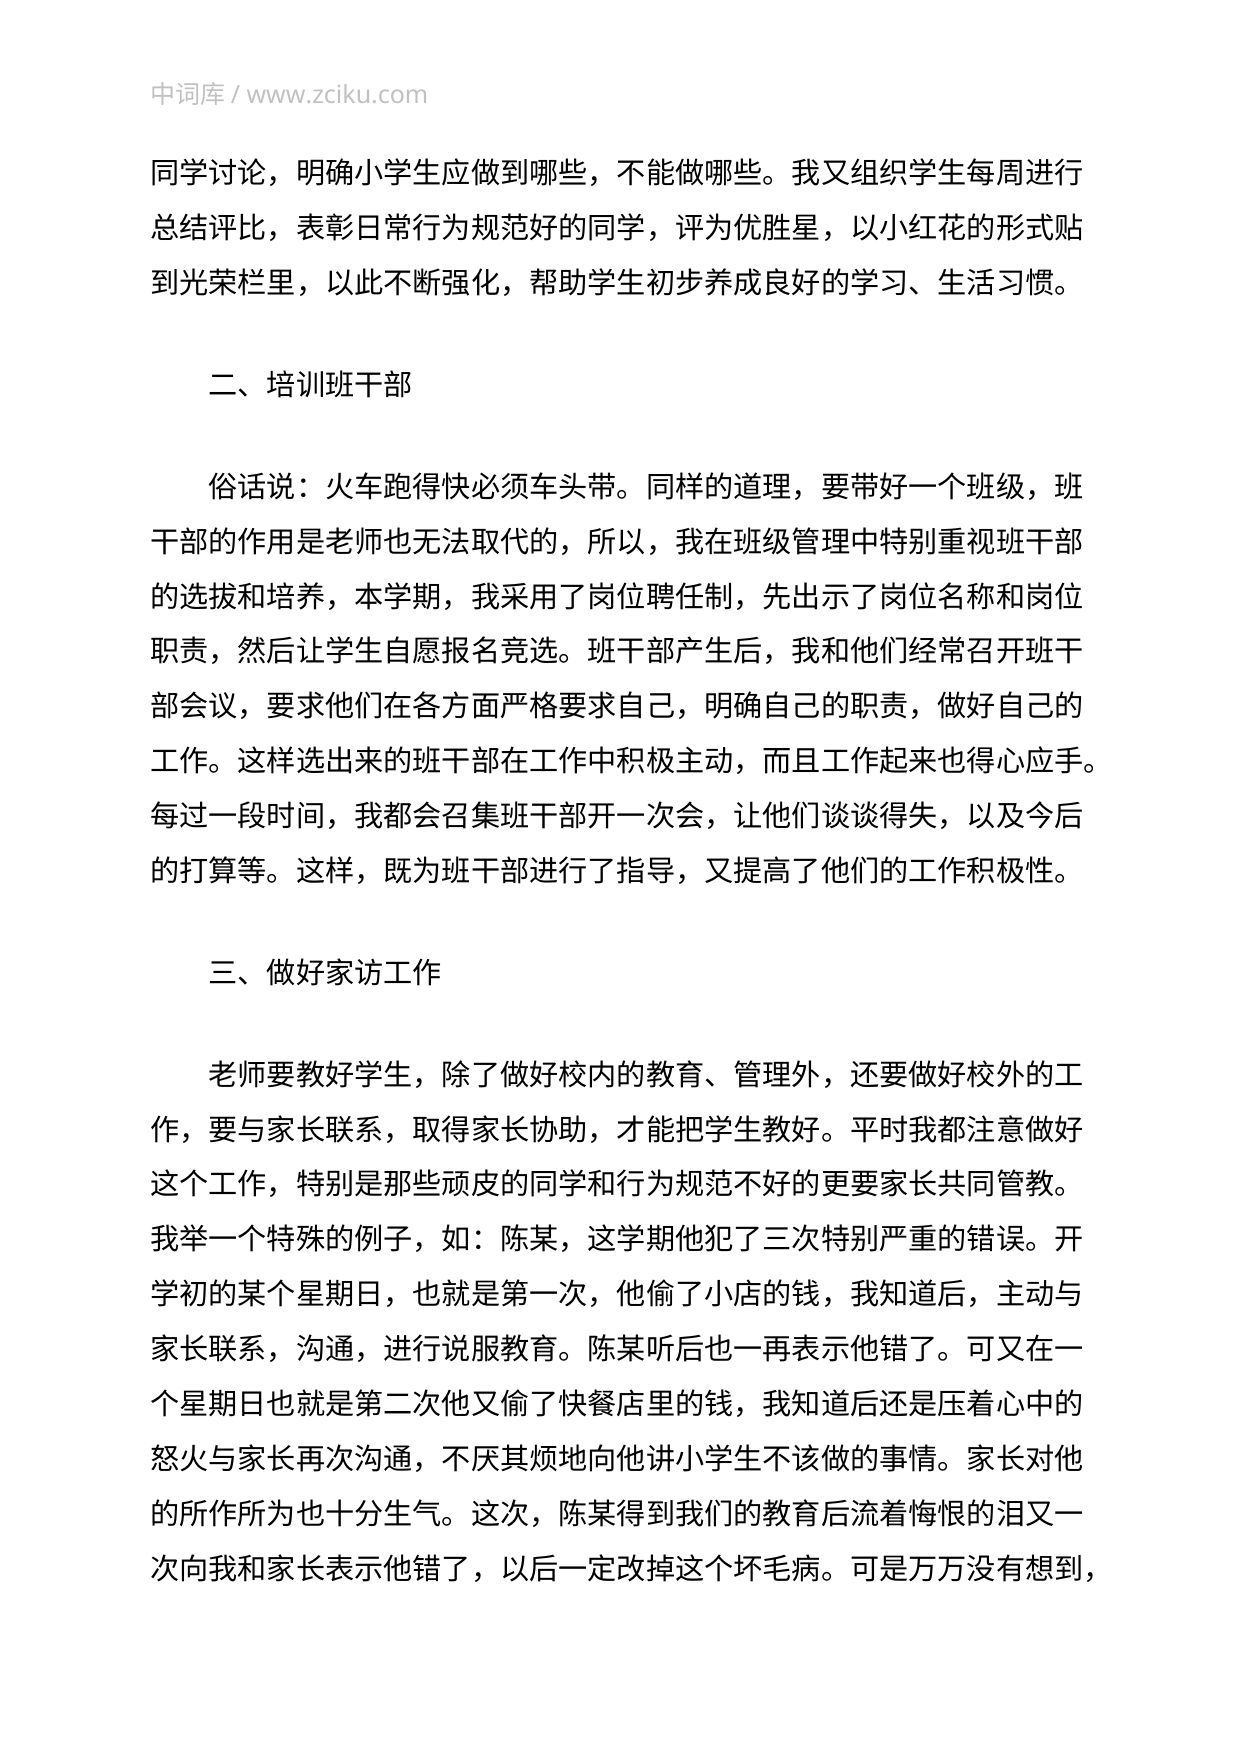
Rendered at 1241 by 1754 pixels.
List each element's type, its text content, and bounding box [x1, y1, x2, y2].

text 二、培训班干部 [150, 362, 1090, 404]
text 三、做好家访工作 [150, 949, 1090, 992]
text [150, 1051, 1090, 1587]
text 俗话说：火车跑得快必须车头带。同样的道理，要带好一个班级，班干部的作用是老师也无法取代的，所以，我在班级管理中特别重视班干部的选拔和培养，本学期，我采用了岗位聘任制，先出示了岗位名称和岗位职责，然后让学生自愿报名竞选。班干部产生后，我和他们经常召开班干部会议，要求他们在各方面严格要求自己，明确自己的职责，做好自己的工作。这样选出来的班干部在工作中积极主动，而且工作起来也得心应手。每过一段时间，我都会召集班干部开一次会，让他们谈谈得失，以及今后的打算等。这样，既为班干部进行了指导，又提高了他们的工作积极性。 [150, 463, 1090, 890]
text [150, 150, 1090, 302]
